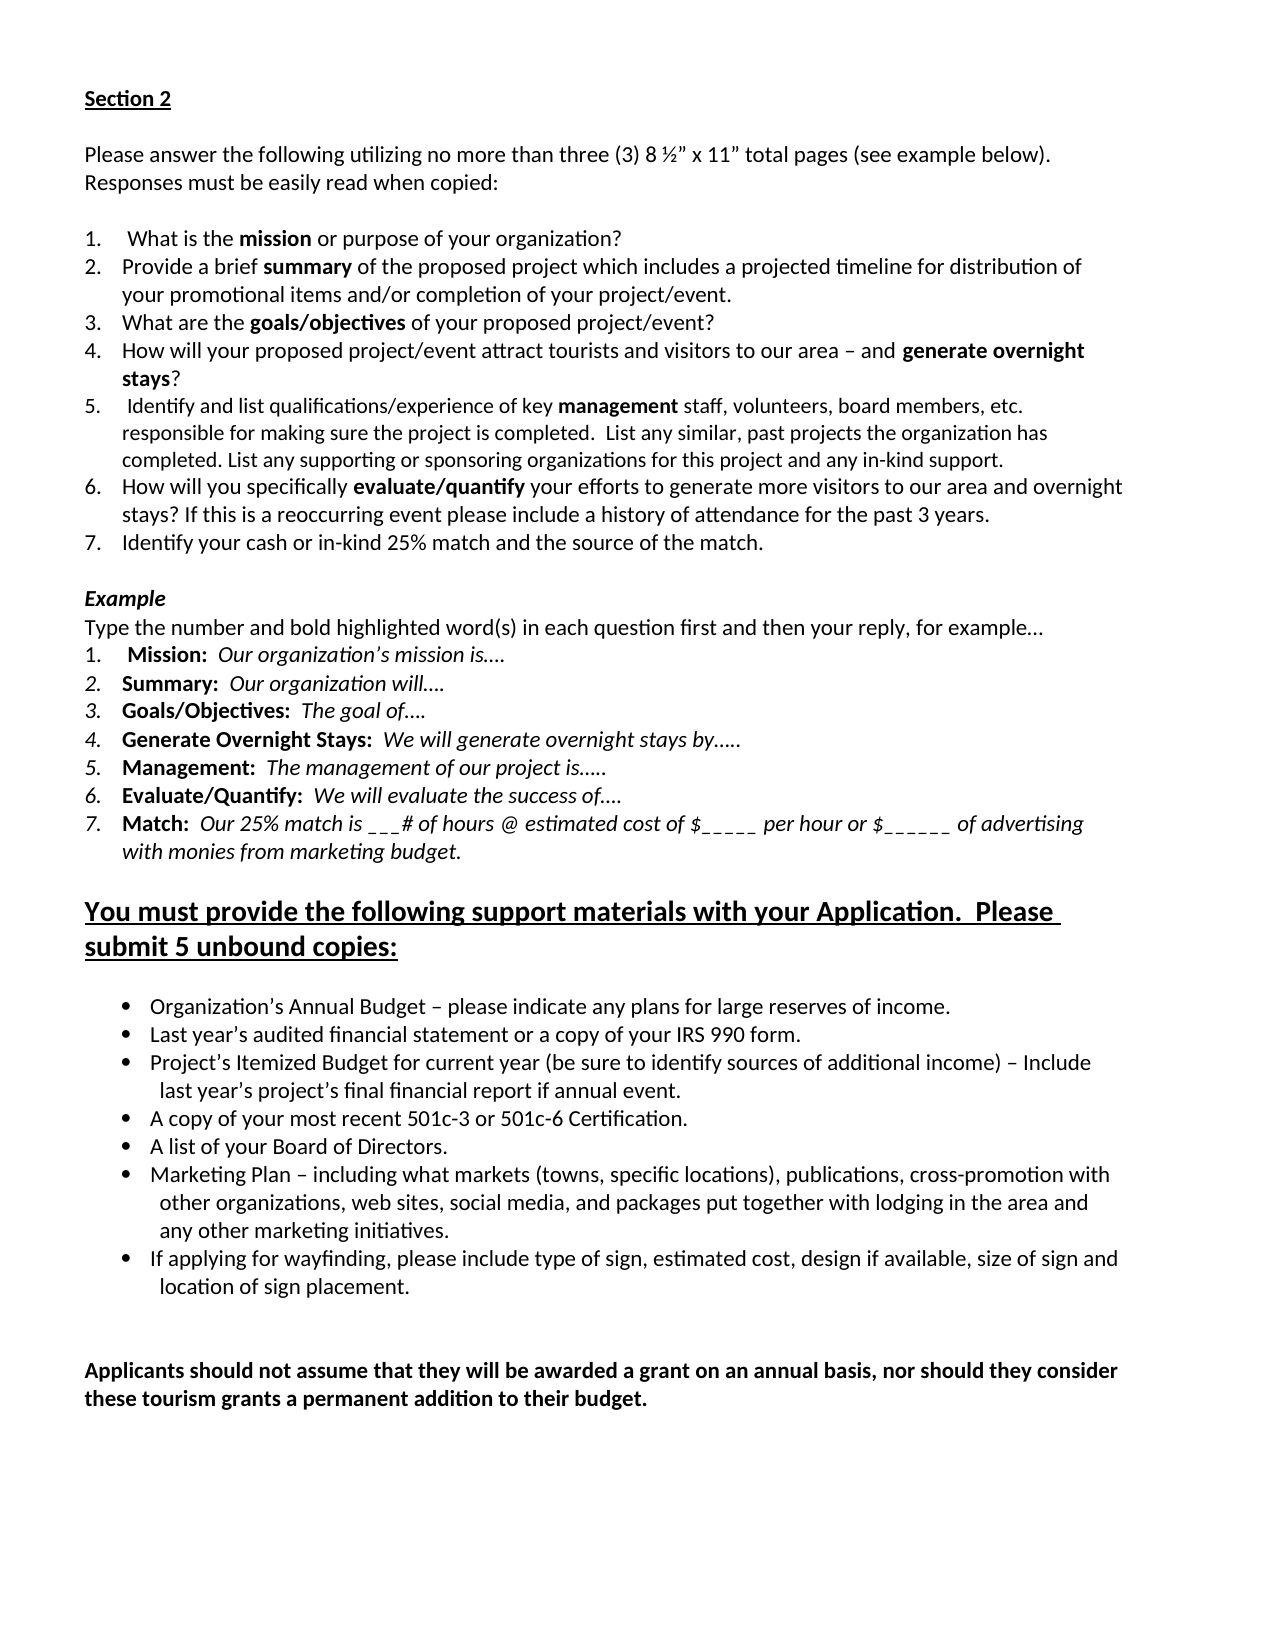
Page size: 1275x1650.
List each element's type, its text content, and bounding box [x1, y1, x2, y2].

list Summary: Our organization will…. [84, 669, 1125, 697]
list Project’s Itemized Budget for current year (be sure to identify sources of additional income) – Include last year’s project’s final financial report if annual event. [122, 1048, 1125, 1104]
list Identify your cash or in-kind 25% match and the source of the match. [84, 528, 1125, 557]
list How will you specifically evaluate/quantify your efforts to generate more visitors to our area and overnight stays? If this is a reoccurring event please include a history of attendance for the past 3 years. [84, 472, 1125, 528]
list Generate Overnight Stays: We will generate overnight stays by….. [84, 725, 1125, 753]
list Marketing Plan – including what markets (towns, specific locations), publications, cross-promotion with other organizations, web sites, social media, and packages put together with lodging in the area and any other marketing initiatives. [122, 1160, 1125, 1244]
list A copy of your most recent 501c-3 or 501c-6 Certification. [122, 1104, 1125, 1132]
list How will your proposed project/event attract tourists and visitors to our area – and generate overnight stays? [84, 336, 1125, 392]
list Match: Our 25% match is ___# of hours @ estimated cost of $_____ per hour or $______ of advertising with monies from marketing budget. [84, 809, 1125, 865]
list What is the mission or purpose of your organization? [84, 224, 1125, 252]
list Mission: Our organization’s mission is…. [84, 641, 1125, 669]
list Provide a brief summary of the proposed project which includes a projected timeline for distribution of your promotional items and/or completion of your project/event. [84, 252, 1125, 308]
list Last year’s audited financial statement or a copy of your IRS 990 form. [122, 1020, 1125, 1048]
text Applicants should not assume that they will be awarded a grant on an annual basis, nor should they consider these tourism grants a permanent addition to their budget. [84, 1356, 1125, 1412]
list Identify and list qualifications/experience of key management staff, volunteers, board members, etc. responsible for making sure the project is completed. List any similar, past projects the organization has completed. List any supporting or sponsoring organizations for this project and any in-kind support. [84, 392, 1125, 472]
list Management: The management of our project is….. [84, 753, 1125, 781]
list If applying for wayfinding, please include type of sign, estimated cost, design if available, size of sign and location of sign placement. [122, 1244, 1125, 1300]
text Please answer the following utilizing no more than three (3) 8 ½” x 11” total pages (see example below). Responses must be easily read when copied: [84, 140, 1125, 196]
list Goals/Objectives: The goal of…. [84, 697, 1125, 725]
text Example [84, 584, 1125, 613]
text Type the number and bold highlighted word(s) in each question first and then your reply, for example… [84, 613, 1125, 641]
list What are the goals/objectives of your proposed project/event? [84, 308, 1125, 336]
list Evaluate/Quantify: We will evaluate the success of…. [84, 781, 1125, 809]
list A list of your Board of Directors. [122, 1132, 1125, 1160]
list Organization’s Annual Budget – please indicate any plans for large reserves of income. [122, 992, 1125, 1020]
text You must provide the following support materials with your Application. Please submit 5 unbound copies: [84, 893, 1125, 964]
text Section 2 [84, 84, 1125, 112]
